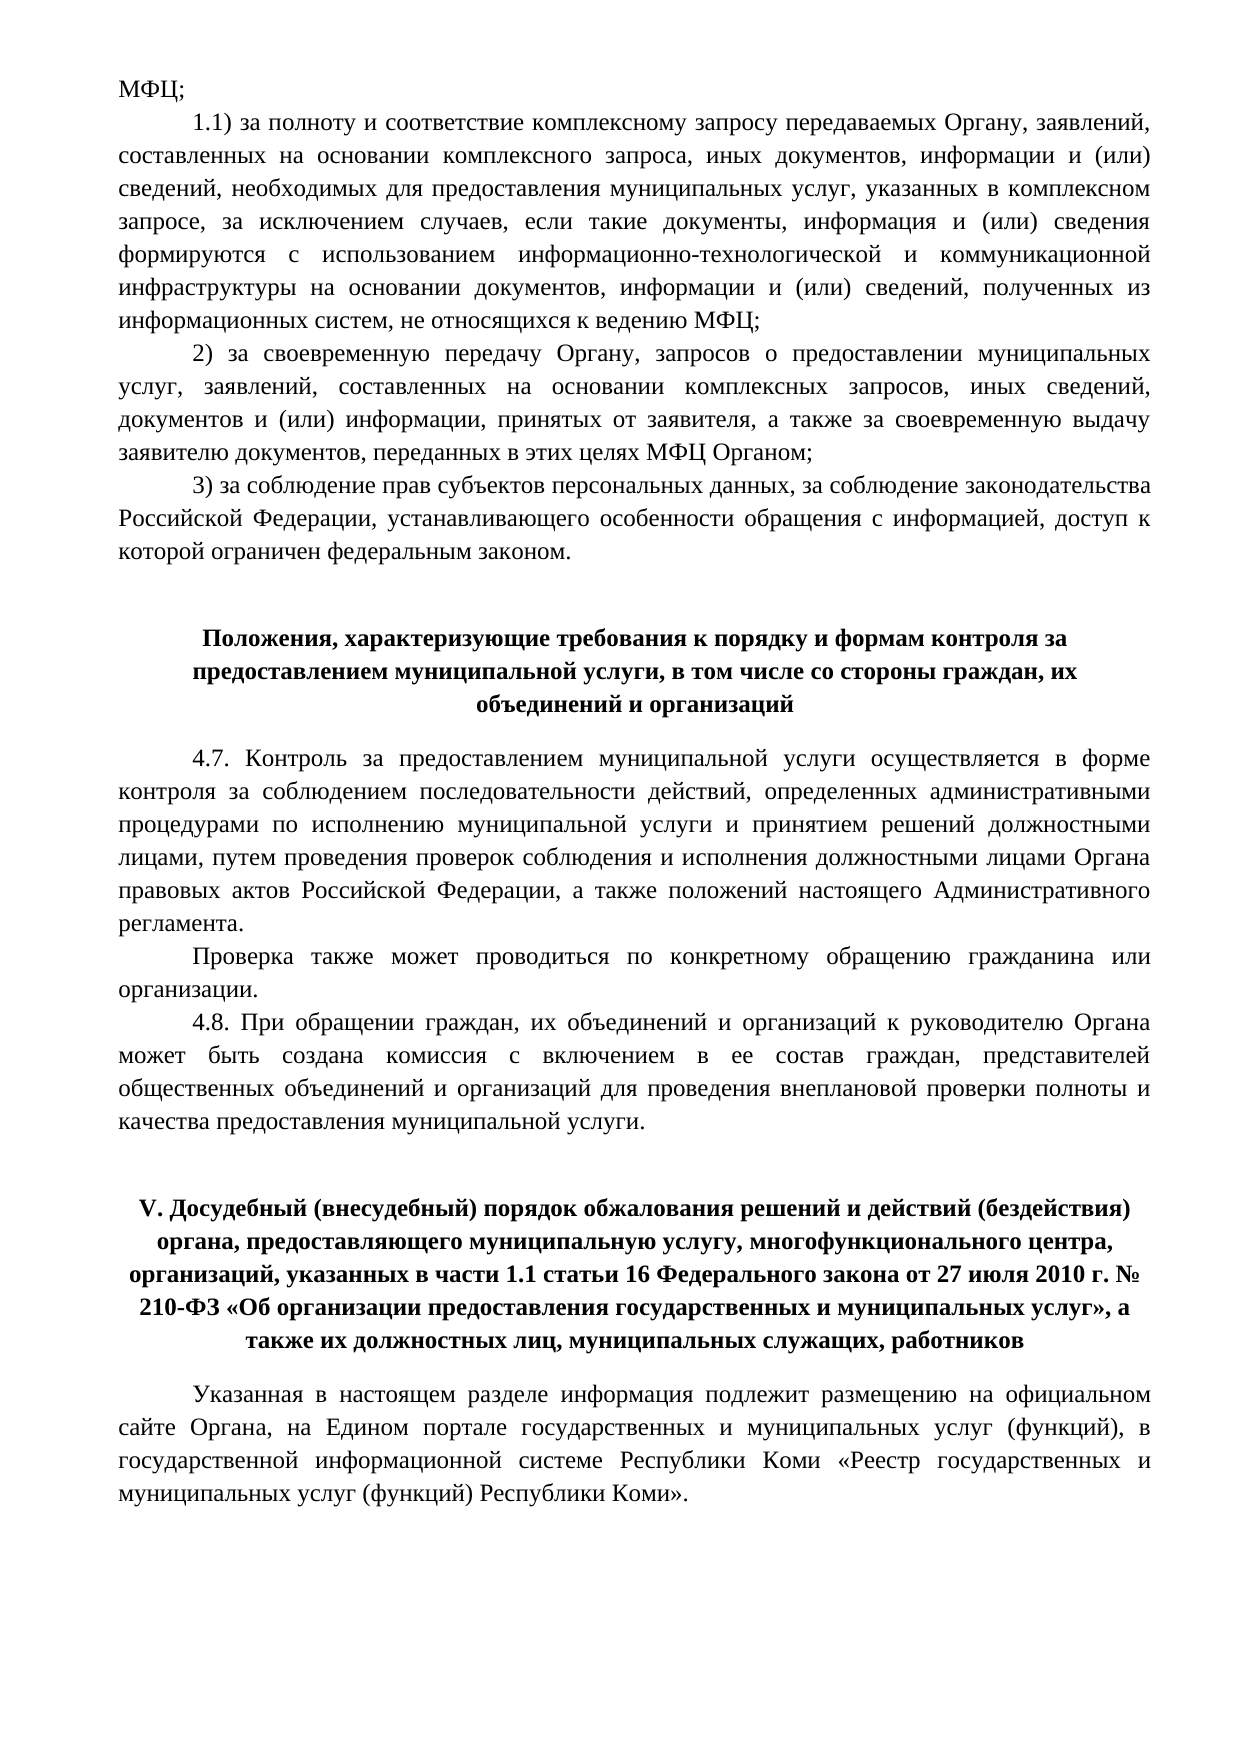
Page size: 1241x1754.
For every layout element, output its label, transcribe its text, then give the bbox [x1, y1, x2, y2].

text 1.1) за полноту и соответствие комплексному запросу передаваемых Органу, заявлений, составленных на основании комплексного запроса, иных документов, информации и (или) сведений, необходимых для предоставления муниципальных услуг, указанных в комплексном запросе, за исключением случаев, если такие документы, информация и (или) сведения формируются с использованием информационно-технологической и коммуникационной инфраструктуры на основании документов, информации и (или) сведений, полученных из информационных систем, не относящихся к ведению МФЦ; [118, 107, 1152, 334]
text V. Досудебный (внесудебный) порядок обжалования решений и действий (бездействия) органа, предоставляющего муниципальную услугу, многофункционального центра, организаций, указанных в части 1.1 статьи 16 Федерального закона от 27 июля 2010 г. № 210-ФЗ «Об организации предоставления государственных и муниципальных услуг», а также их должностных лиц, муниципальных служащих, работников [118, 1193, 1152, 1354]
text 2) за своевременную передачу Органу, запросов о предоставлении муниципальных услуг, заявлений, составленных на основании комплексных запросов, иных сведений, документов и (или) информации, принятых от заявителя, а также за своевременную выдачу заявителю документов, переданных в этих целях МФЦ Органом; [118, 338, 1152, 466]
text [118, 74, 1152, 103]
text Проверка также может проводиться по конкретному обращению гражданина или организации. [118, 941, 1152, 1003]
text Положения, характеризующие требования к порядку и формам контроля за предоставлением муниципальной услуги, в том числе со стороны граждан, их объединений и организаций [118, 623, 1152, 718]
text Указанная в настоящем разделе информация подлежит размещению на официальном сайте Органа, на Едином портале государственных и муниципальных услуг (функций), в государственной информационной системе Республики Коми «Реестр государственных и муниципальных услуг (функций) Республики Коми». [118, 1379, 1152, 1507]
text 4.7. Контроль за предоставлением муниципальной услуги осуществляется в форме контроля за соблюдением последовательности действий, определенных административными процедурами по исполнению муниципальной услуги и принятием решений должностными лицами, путем проведения проверок соблюдения и исполнения должностными лицами Органа правовых актов Российской Федерации, а также положений настоящего Административного регламента. [118, 743, 1152, 937]
text 3) за соблюдение прав субъектов персональных данных, за соблюдение законодательства Российской Федерации, устанавливающего особенности обращения с информацией, доступ к которой ограничен федеральным законом. [118, 470, 1152, 565]
text 4.8. При обращении граждан, их объединений и организаций к руководителю Органа может быть создана комиссия с включением в ее состав граждан, представителей общественных объединений и организаций для проведения внеплановой проверки полноты и качества предоставления муниципальной услуги. [118, 1007, 1152, 1135]
